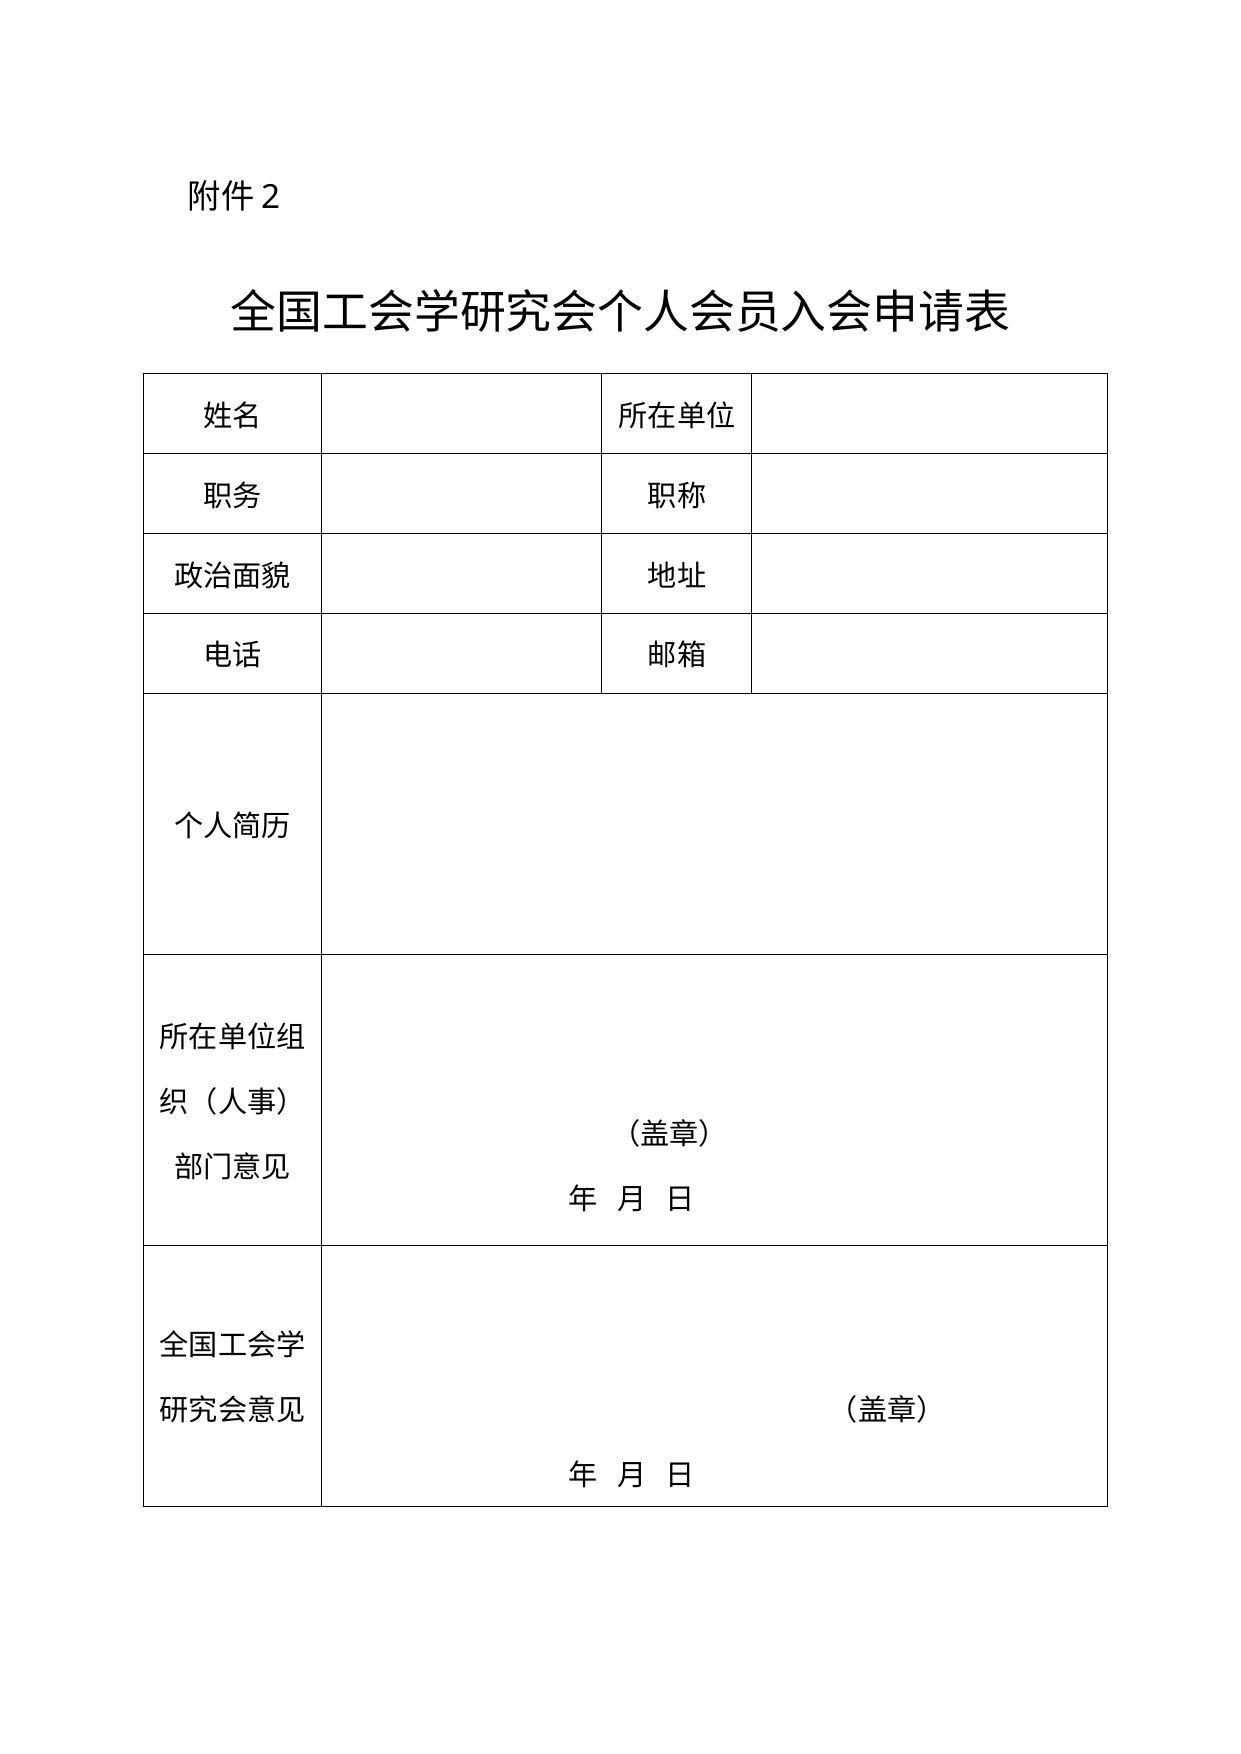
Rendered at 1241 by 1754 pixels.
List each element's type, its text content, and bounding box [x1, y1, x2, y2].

table_cell 全国工会学研究会意见 [144, 1246, 321, 1506]
table_cell [322, 694, 1107, 954]
table_cell （盖章） 年 月 日 [322, 955, 1107, 1244]
table_cell 政治面貌 [144, 534, 321, 613]
table_cell 职称 [602, 454, 751, 533]
table_cell 个人简历 [144, 694, 321, 954]
table_cell [752, 614, 1107, 692]
table_cell [322, 614, 601, 692]
text 全国工会学研究会个人会员入会申请表 [187, 259, 1053, 357]
table_header 所在单位 [602, 374, 751, 453]
table_header [752, 374, 1107, 453]
table_cell [322, 454, 601, 533]
table_cell 电话 [144, 614, 321, 692]
text 附件2 [187, 162, 1023, 227]
table_cell 邮箱 [602, 614, 751, 692]
table_cell [752, 534, 1107, 613]
table_cell 职务 [144, 454, 321, 533]
table_cell 所在单位组织（人事）部门意见 [144, 955, 321, 1244]
table_cell （盖章） 年 月 日 [322, 1246, 1107, 1506]
table_cell 地址 [602, 534, 751, 613]
table_cell [322, 534, 601, 613]
table_cell [752, 454, 1107, 533]
table_header 姓名 [144, 374, 321, 453]
table_header [322, 374, 601, 453]
